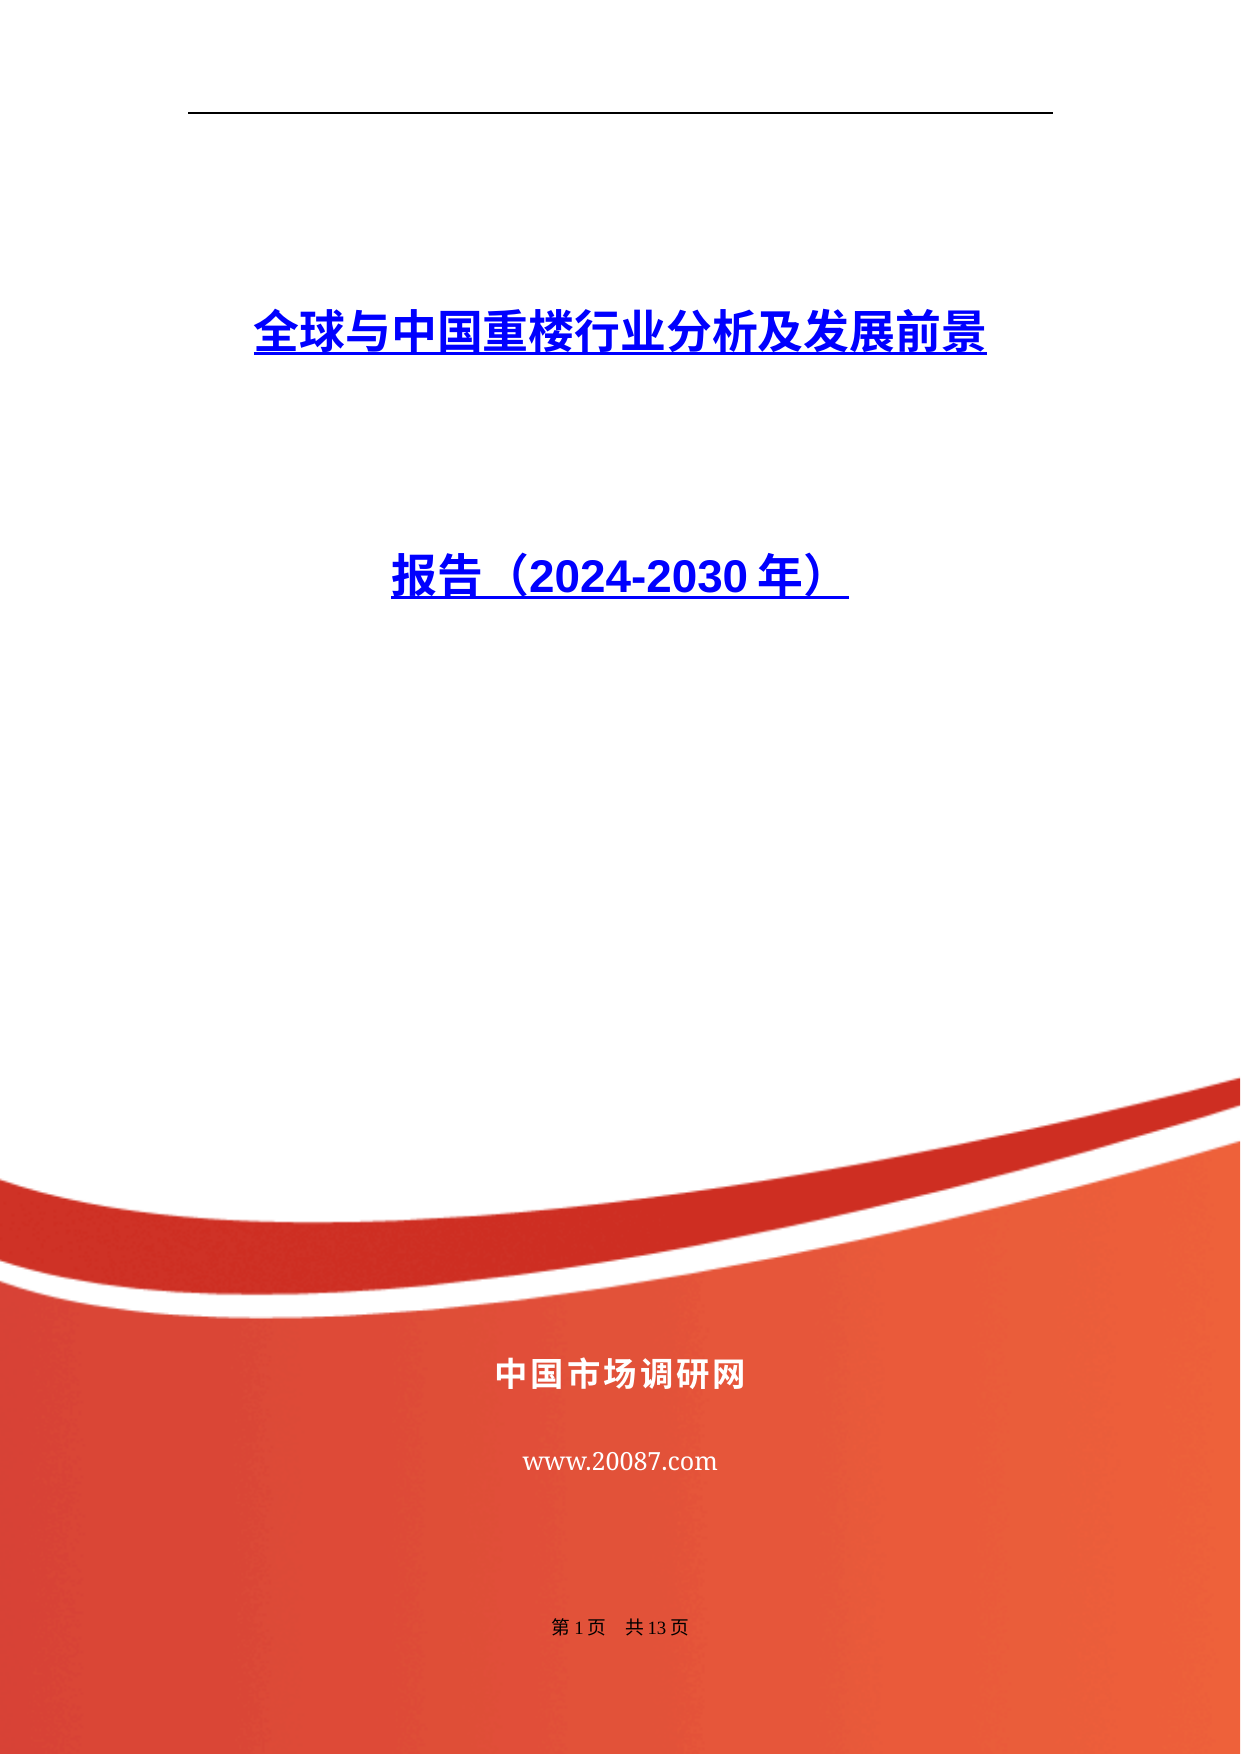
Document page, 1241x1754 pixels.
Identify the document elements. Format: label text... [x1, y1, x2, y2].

picture [0, 1006, 1241, 1754]
subtitle 中国市场调研网 [187, 1339, 1053, 1404]
table_header 全球与中国重楼行业分析及发展前景报告（2024-2030年） [188, 207, 1053, 773]
text www.20087.com [187, 1428, 1053, 1493]
